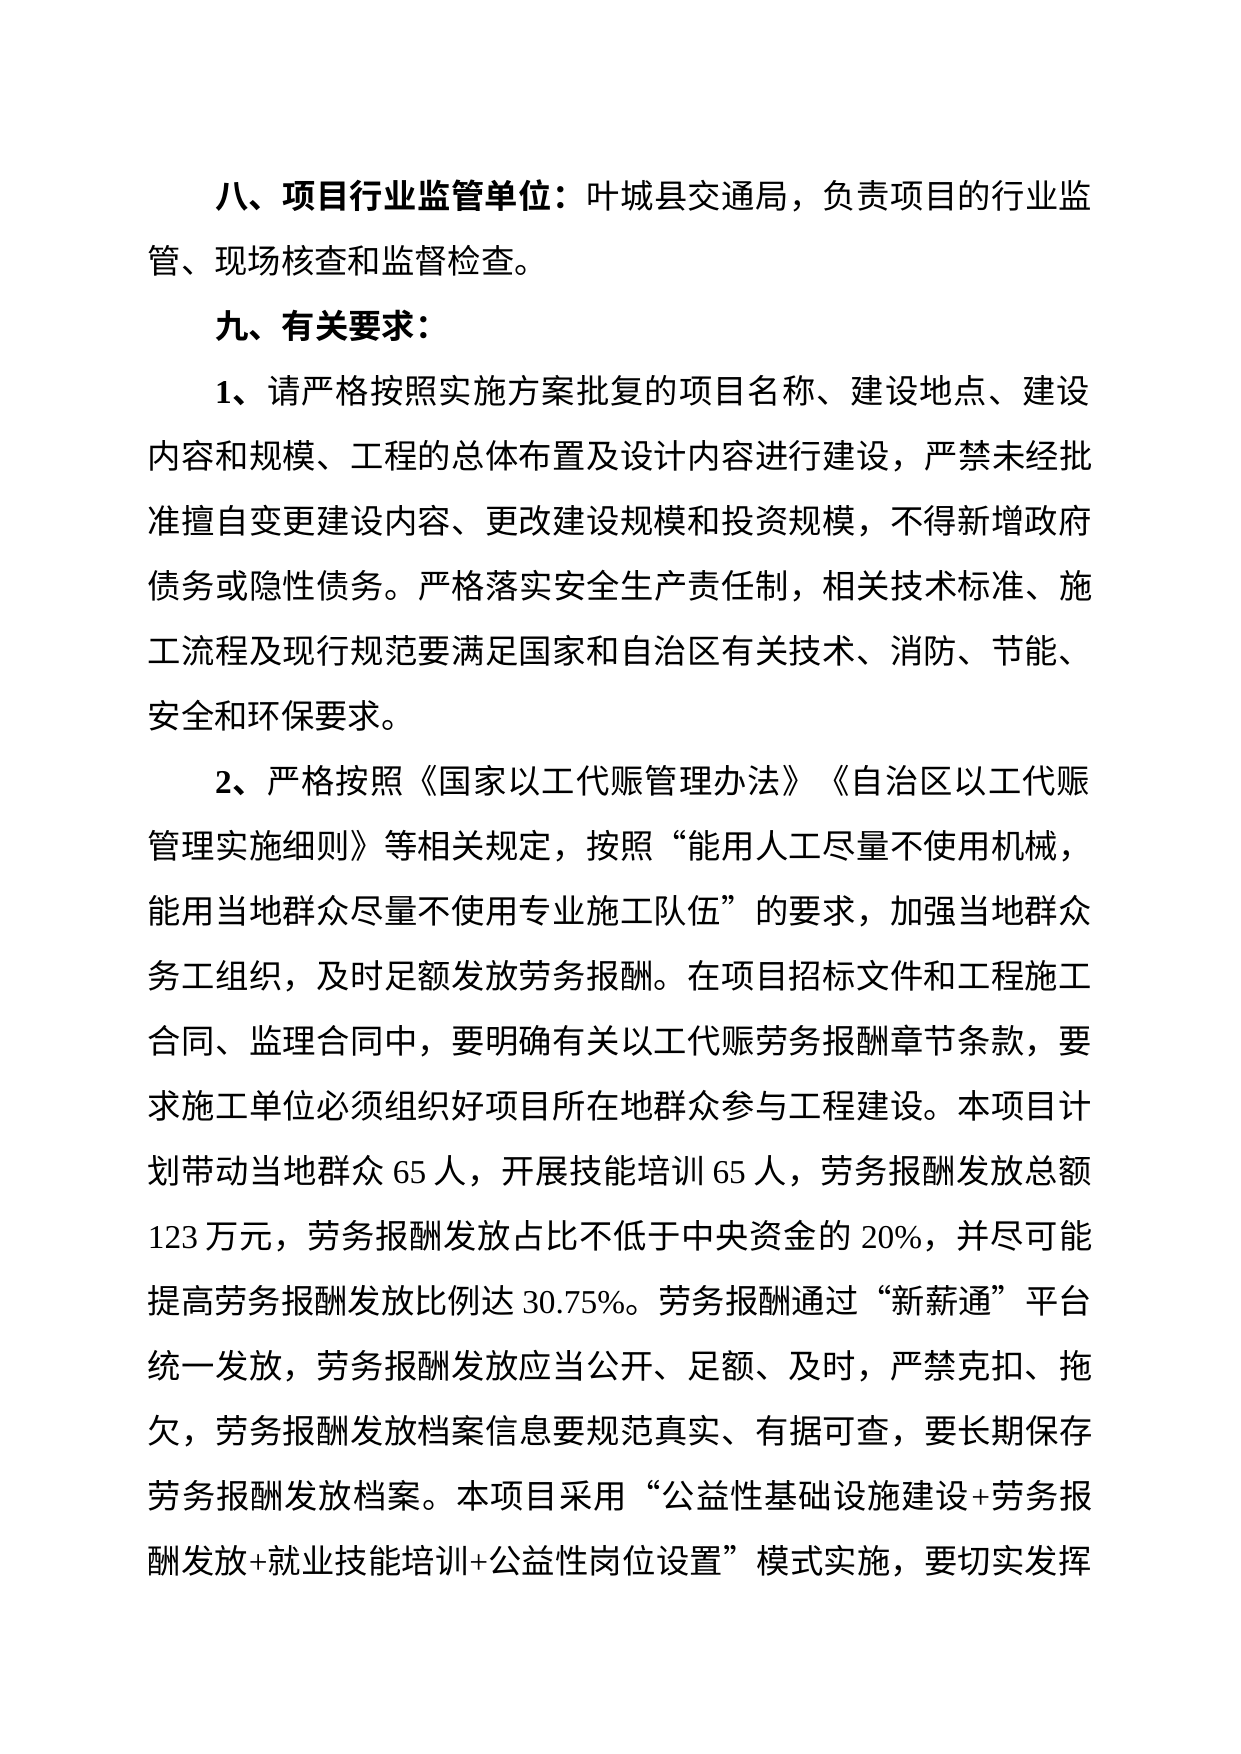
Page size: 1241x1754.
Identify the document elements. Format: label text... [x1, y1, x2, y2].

text 九、有关要求： [148, 292, 1093, 357]
text 1、请严格按照实施方案批复的项目名称、建设地点、建设内容和规模、工程的总体布置及设计内容进行建设，严禁未经批准擅自变更建设内容、更改建设规模和投资规模，不得新增政府债务或隐性债务。严格落实安全生产责任制，相关技术标准、施工流程及现行规范要满足国家和自治区有关技术、消防、节能、安全和环保要求。 [148, 357, 1093, 747]
text 八、项目行业监管单位：叶城县交通局，负责项目的行业监管、现场核查和监督检查。 [148, 162, 1093, 292]
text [148, 747, 1093, 1592]
